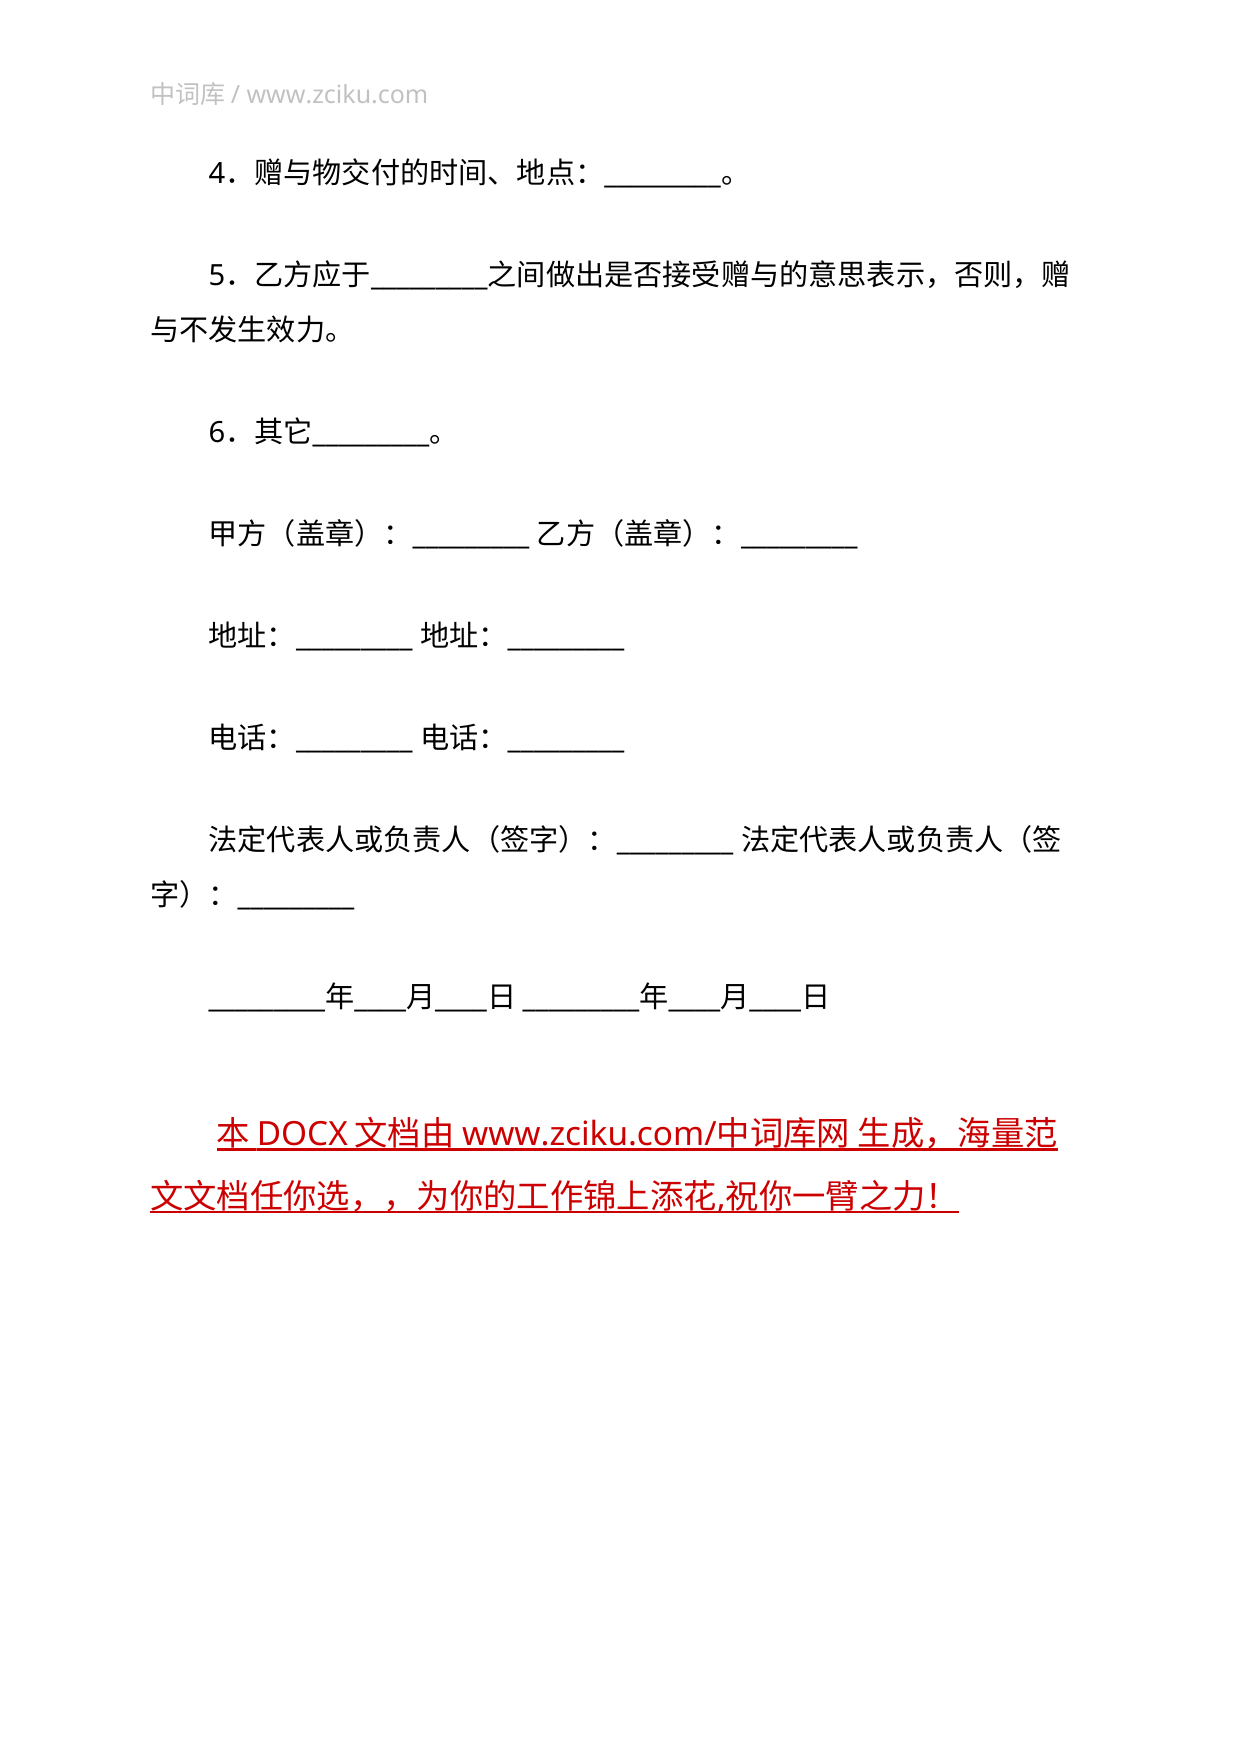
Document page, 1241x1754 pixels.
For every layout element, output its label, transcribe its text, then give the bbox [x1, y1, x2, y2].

text _________年____月____日 _________年____月____日 [150, 974, 1090, 1016]
text 5．乙方应于_________之间做出是否接受赠与的意思表示，否则，赠与不发生效力。 [150, 252, 1090, 349]
text 4．赠与物交付的时间、地点：_________。 [150, 150, 1090, 192]
text 甲方（盖章）：_________ 乙方（盖章）：_________ [150, 511, 1090, 553]
text 6．其它_________。 [150, 409, 1090, 451]
text 地址：_________ 地址：_________ [150, 613, 1090, 655]
text 电话：_________ 电话：_________ [150, 715, 1090, 757]
text 法定代表人或负责人（签字）：_________ 法定代表人或负责人（签字）：_________ [150, 817, 1090, 914]
text 本DOCX文档由 www.zciku.com/中词库网 生成，海量范文文档任你选，，为你的工作锦上添花,祝你一臂之力！ [150, 1107, 1090, 1218]
